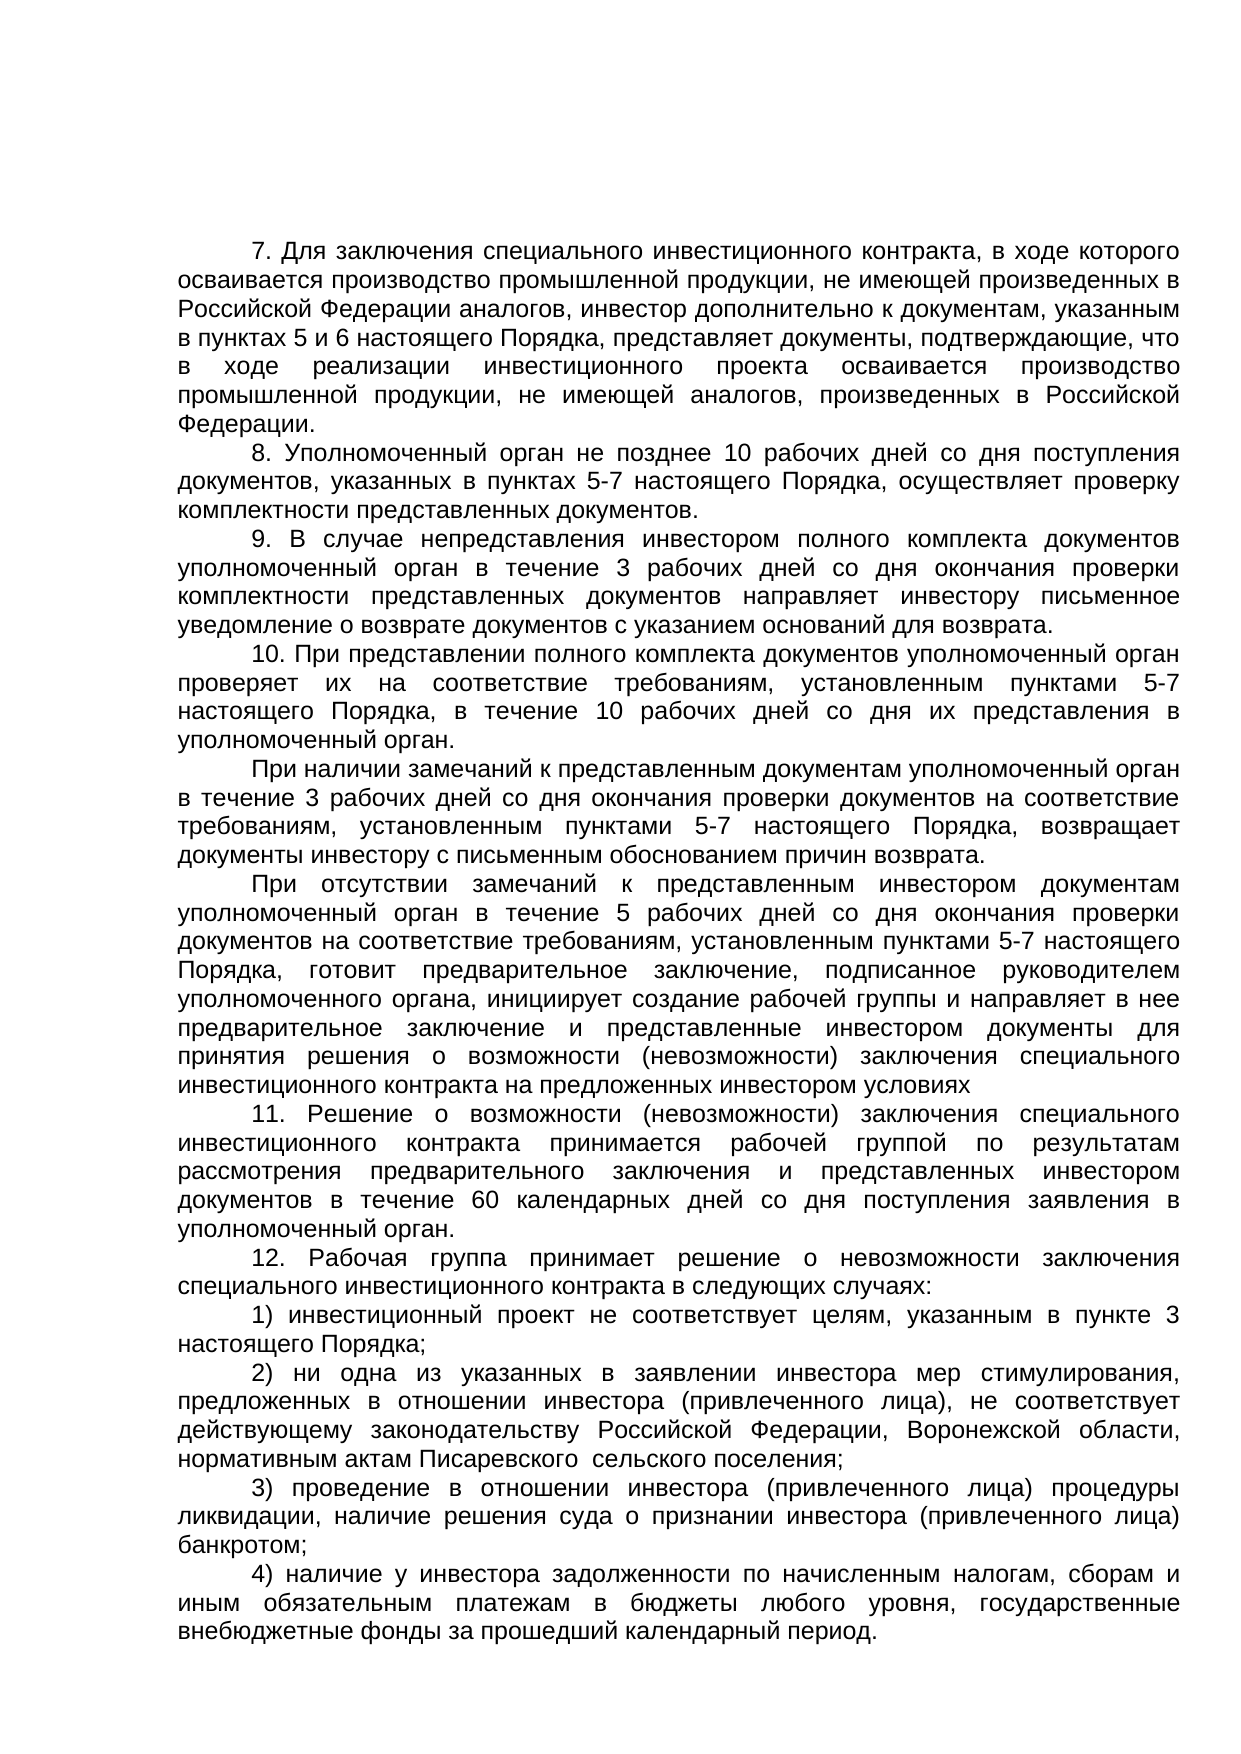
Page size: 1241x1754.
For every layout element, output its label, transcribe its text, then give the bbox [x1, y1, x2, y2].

text 4) наличие у инвестора задолженности по начисленным налогам, сборам и иным обязательным платежам в бюджеты любого уровня, государственные внебюджетные фонды за прошедший календарный период. [177, 1559, 1181, 1645]
text 12. Рабочая группа принимает решение о невозможности заключения специального инвестиционного контракта в следующих случаях: [177, 1242, 1181, 1300]
text 9. В случае непредставления инвестором полного комплекта документов уполномоченный орган в течение 3 рабочих дней со дня окончания проверки комплектности представленных документов направляет инвестору письменное уведомление о возврате документов с указанием оснований для возврата. [177, 524, 1181, 639]
text При отсутствии замечаний к представленным инвестором документам уполномоченный орган в течение 5 рабочих дней со дня окончания проверки документов на соответствие требованиям, установленным пунктами 5-7 настоящего Порядка, готовит предварительное заключение, подписанное руководителем уполномоченного органа, инициирует создание рабочей группы и направляет в нее предварительное заключение и представленные инвестором документы для принятия решения о возможности (невозможности) заключения специального инвестиционного контракта на предложенных инвестором условиях [177, 869, 1181, 1099]
text 10. При представлении полного комплекта документов уполномоченный орган проверяет их на соответствие требованиям, установленным пунктами 5-7 настоящего Порядка, в течение 10 рабочих дней со дня их представления в уполномоченный орган. [177, 639, 1181, 754]
text 1) инвестиционный проект не соответствует целям, указанным в пункте 3 настоящего Порядка; [177, 1300, 1181, 1357]
text 11. Решение о возможности (невозможности) заключения специального инвестиционного контракта принимается рабочей группой по результатам рассмотрения предварительного заключения и представленных инвестором документов в течение 60 календарных дней со дня поступления заявления в уполномоченный орган. [177, 1099, 1181, 1242]
text 7. Для заключения специального инвестиционного контракта, в ходе которого осваивается производство промышленной продукции, не имеющей произведенных в Российской Федерации аналогов, инвестор дополнительно к документам, указанным в пунктах 5 и 6 настоящего Порядка, представляет документы, подтверждающие, что в ходе реализации инвестиционного проекта осваивается производство промышленной продукции, не имеющей аналогов, произведенных в Российской Федерации. [177, 236, 1181, 437]
text 8. Уполномоченный орган не позднее 10 рабочих дней со дня поступления документов, указанных в пунктах 5-7 настоящего Порядка, осуществляет проверку комплектности представленных документов. [177, 437, 1181, 524]
text 2) ни одна из указанных в заявлении инвестора мер стимулирования, предложенных в отношении инвестора (привлеченного лица), не соответствует действующему законодательству Российской Федерации, Воронежской области, нормативным актам Писаревского сельского поселения; [177, 1357, 1181, 1472]
text При наличии замечаний к представленным документам уполномоченный орган в течение 3 рабочих дней со дня окончания проверки документов на соответствие требованиям, установленным пунктами 5-7 настоящего Порядка, возвращает документы инвестору с письменным обоснованием причин возврата. [177, 754, 1181, 869]
text 3) проведение в отношении инвестора (привлеченного лица) процедуры ликвидации, наличие решения суда о признании инвестора (привлеченного лица) банкротом; [177, 1472, 1181, 1559]
